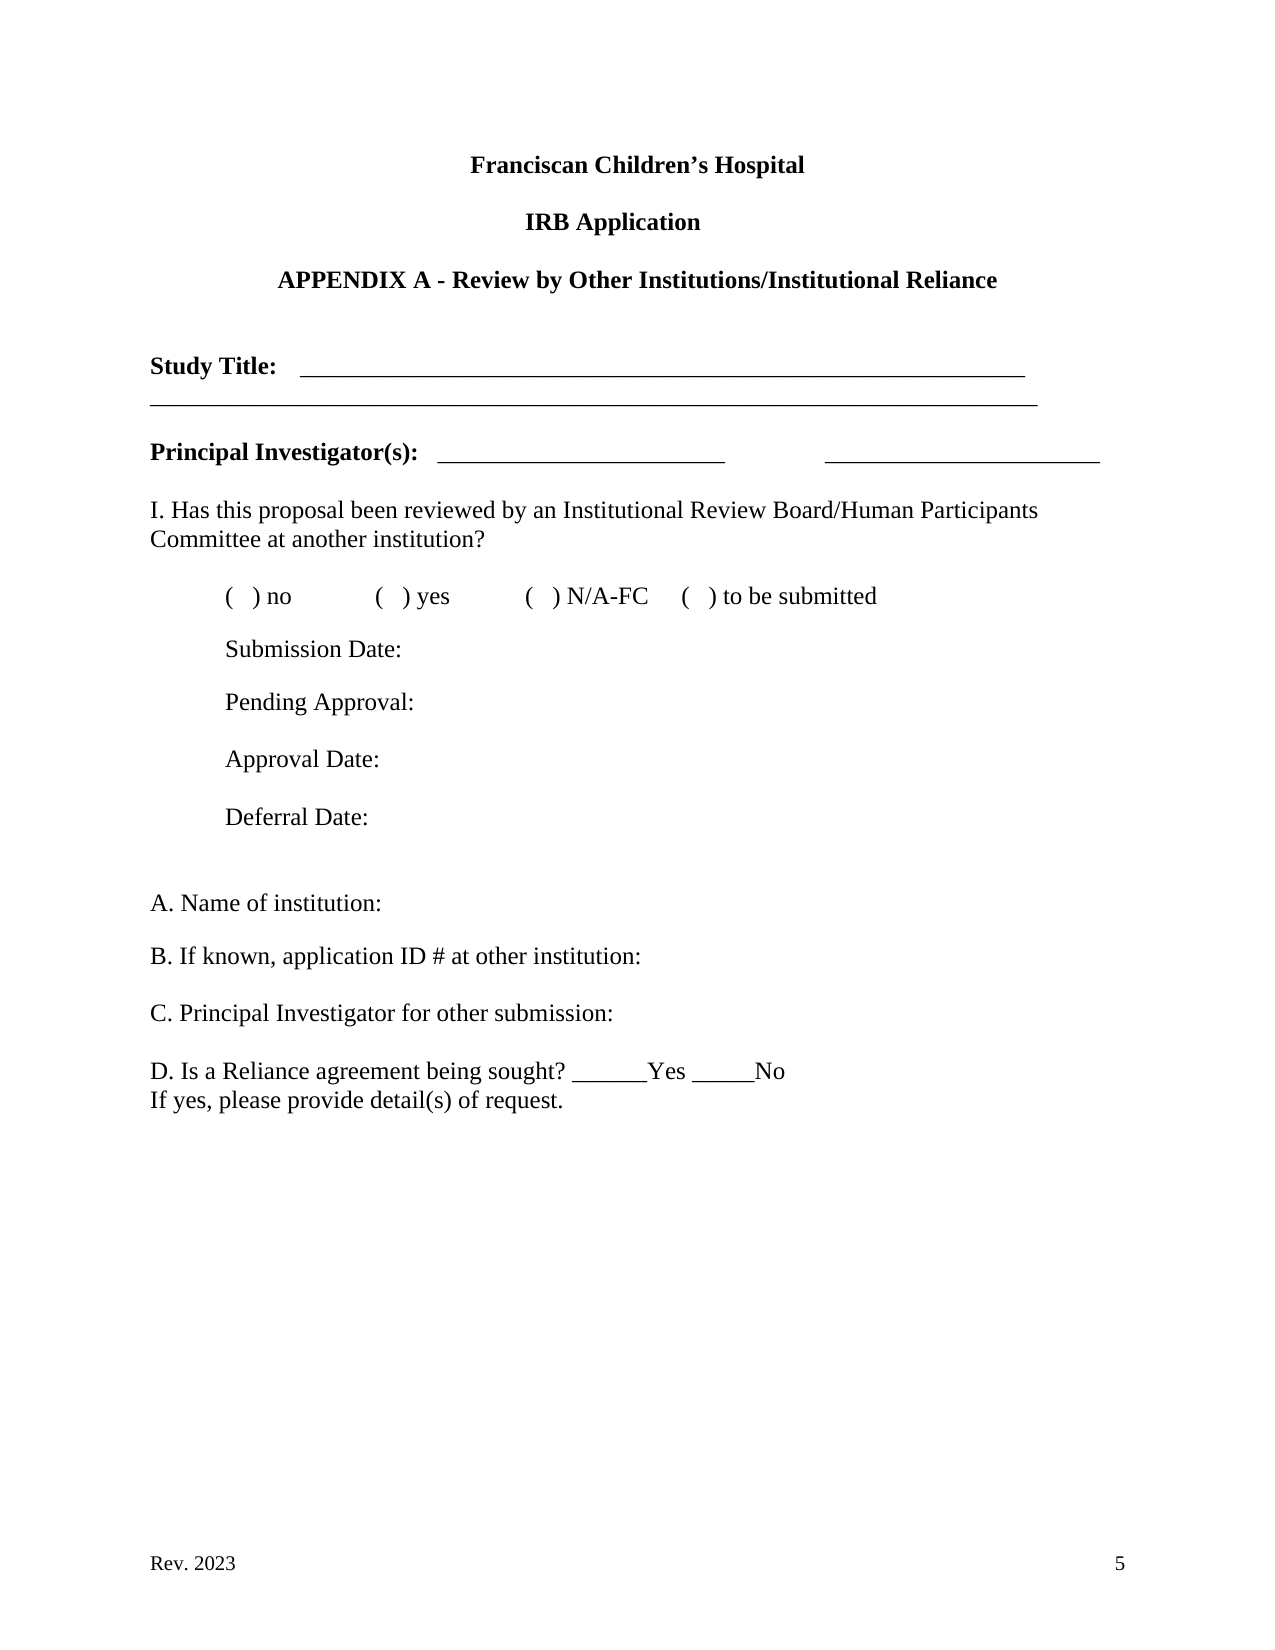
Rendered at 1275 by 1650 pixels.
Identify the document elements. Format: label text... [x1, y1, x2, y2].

text A. Name of institution: [150, 888, 1125, 917]
text B. If known, application ID # at other institution: [150, 941, 1125, 970]
text I. Has this proposal been reviewed by an Institutional Review Board/Human Participants Committee at another institution? [150, 495, 1125, 552]
text Submission Date: [150, 634, 1125, 663]
text ( ) no ( ) yes ( ) N/A-FC ( ) to be submitted [150, 581, 1125, 610]
text Deferral Date: [150, 802, 1125, 831]
subtitle IRB Application [450, 207, 1125, 236]
text _______________________________________________________________________ [150, 380, 1125, 409]
text Principal Investigator(s): _______________________ ______________________ [150, 437, 1125, 466]
subtitle APPENDIX A - Review by Other Institutions/Institutional Reliance [150, 265, 1125, 294]
text Pending Approval: [150, 687, 1125, 716]
subtitle Franciscan Children’s Hospital [150, 150, 1125, 179]
text C. Principal Investigator for other submission: [150, 998, 1125, 1027]
text D. Is a Reliance agreement being sought? ______Yes _____No [150, 1056, 1125, 1085]
text Study Title: __________________________________________________________ [150, 351, 1125, 380]
text If yes, please provide detail(s) of request. [150, 1085, 1125, 1113]
text Approval Date: [150, 744, 1125, 773]
